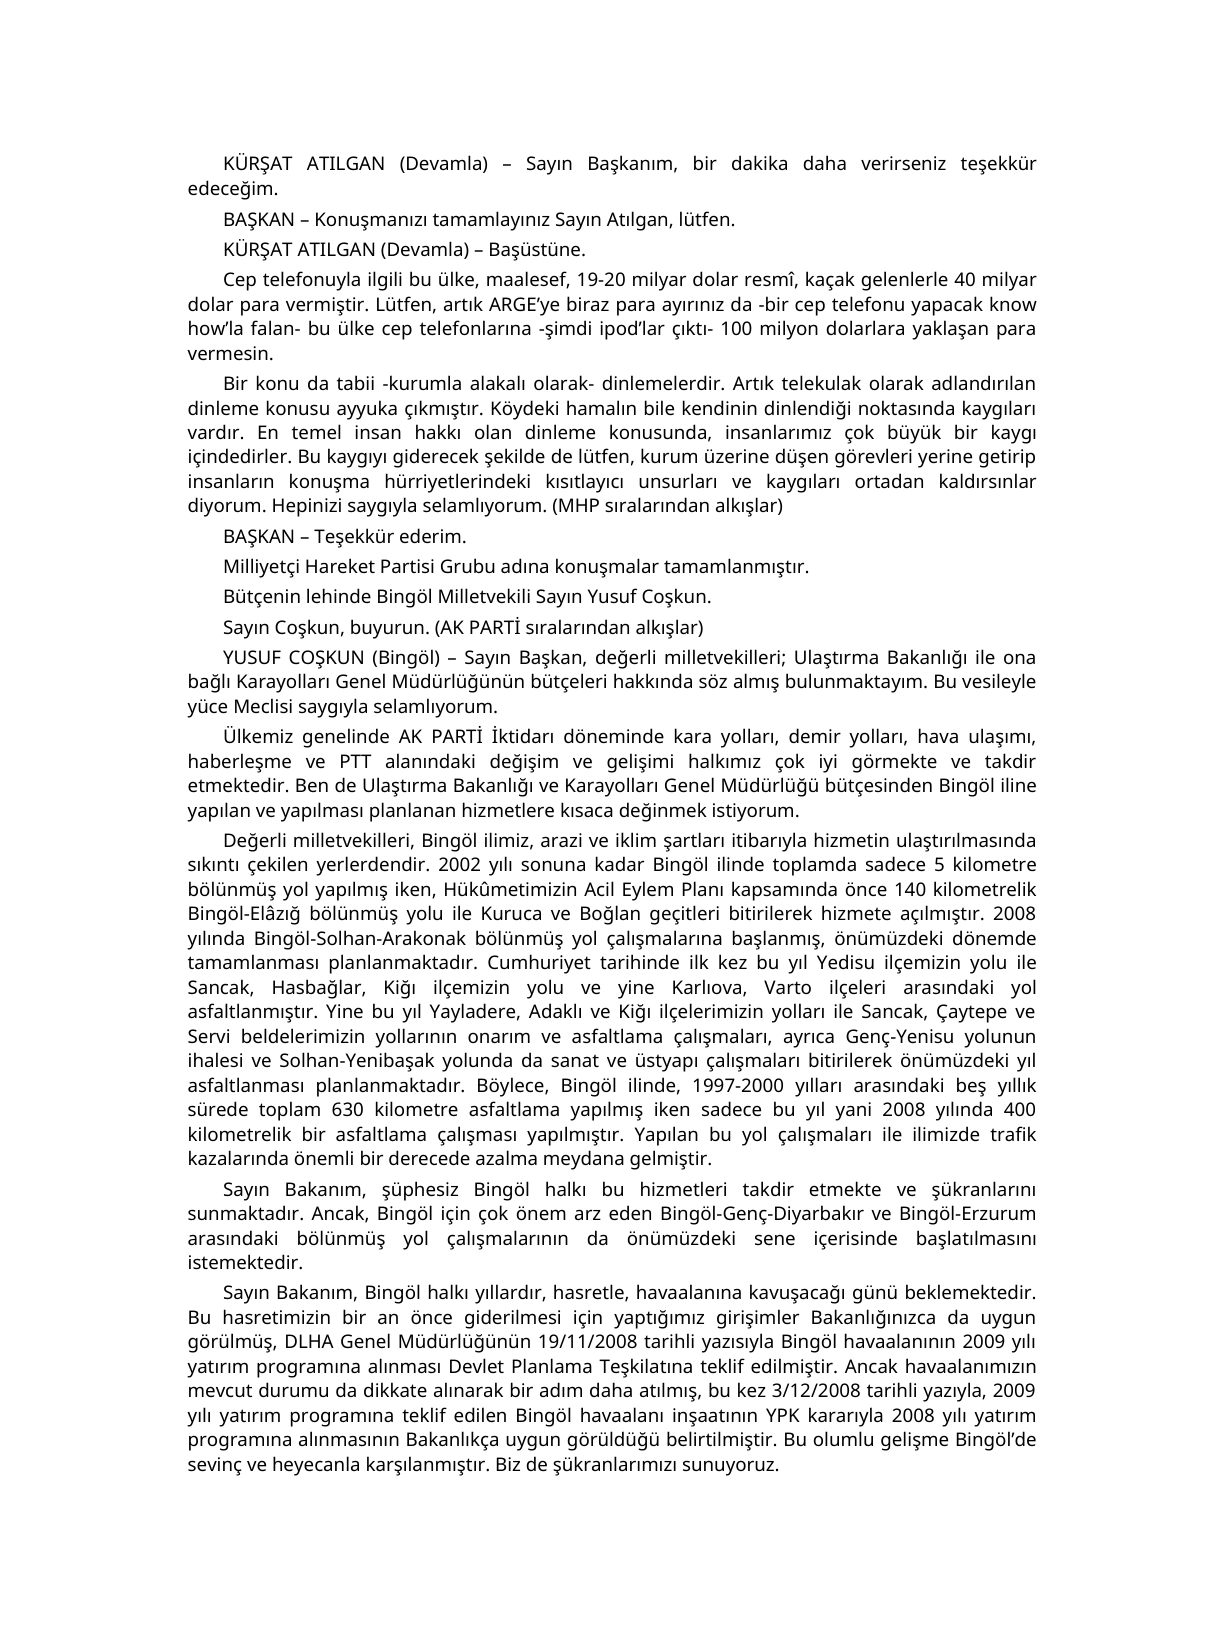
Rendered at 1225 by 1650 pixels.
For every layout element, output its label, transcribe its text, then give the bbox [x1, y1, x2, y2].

text BAŞKAN – Konuşmanızı tamamlayınız Sayın Atılgan, lütfen. [187, 206, 1037, 231]
text KÜRŞAT ATILGAN (Devamla) – Sayın Başkanım, bir dakika daha verirseniz teşekkür edeceğim. [187, 150, 1037, 201]
text Sayın Bakanım, şüphesiz Bingöl halkı bu hizmetleri takdir etmekte ve şükranlarını sunmaktadır. Ancak, Bingöl için çok önem arz eden Bingöl-Genç-Diyarbakır ve Bingöl-Erzurum arasındaki bölünmüş yol çalışmalarının da önümüzdeki sene içerisinde başlatılmasını istemektedir. [187, 1176, 1037, 1274]
text Ülkemiz genelinde AK PARTİ İktidarı döneminde kara yolları, demir yolları, hava ulaşımı, haberleşme ve PTT alanındaki değişim ve gelişimi halkımız çok iyi görmekte ve takdir etmektedir. Ben de Ulaştırma Bakanlığı ve Karayolları Genel Müdürlüğü bütçesinden Bingöl iline yapılan ve yapılması planlanan hizmetlere kısaca değinmek istiyorum. [187, 724, 1037, 822]
text Sayın Coşkun, buyurun. (AK PARTİ sıralarından alkışlar) [187, 614, 1037, 639]
text BAŞKAN – Teşekkür ederim. [187, 523, 1037, 548]
text Milliyetçi Hareket Partisi Grubu adına konuşmalar tamamlanmıştır. [187, 554, 1037, 578]
text Cep telefonuyla ilgili bu ülke, maalesef, 19-20 milyar dolar resmî, kaçak gelenlerle 40 milyar dolar para vermiştir. Lütfen, artık ARGE’ye biraz para ayırınız da -bir cep telefonu yapacak know how’la falan- bu ülke cep telefonlarına -şimdi ipod’lar çıktı- 100 milyon dolarlara yaklaşan para vermesin. [187, 267, 1037, 365]
text Değerli milletvekilleri, Bingöl ilimiz, arazi ve iklim şartları itibarıyla hizmetin ulaştırılmasında sıkıntı çekilen yerlerdendir. 2002 yılı sonuna kadar Bingöl ilinde toplamda sadece bölünmüş yol yapılmış iken, Hükûmetimizin Acil Eylem Planı kapsamında önce 140 kilometrelik Bingöl-Elâzığ bölünmüş yolu ile Kuruca ve Boğlan geçitleri bitirilerek hizmete açılmıştır. 2008 yılında Bingöl-Solhan-Arakonak bölünmüş yol çalışmalarına başlanmış, önümüzdeki dönemde tamamlanması planlanmaktadır. Cumhuriyet tarihinde ilk kez bu yıl Yedisu ilçemizin yolu ile Sancak, Hasbağlar, Kiğı ilçemizin yolu ve yine Karlıova, Varto ilçeleri arasındaki yol asfaltlanmıştır. Yine bu yıl Yayladere, Adaklı ve Kiğı ilçelerimizin yolları ile Sancak, Çaytepe ve Servi beldelerimizin yollarının onarım ve asfaltlama çalışmaları, ayrıca Genç-Yenisu yolunun ihalesi ve Solhan-Yenibaşak yolunda da sanat ve üstyapı çalışmaları bitirilerek önümüzdeki yıl asfaltlanması planlanmaktadır. Böylece, Bingöl ilinde, 1997-2000 yılları arasındaki beş yıllık sürede toplam asfaltlama yapılmış iken sadece bu yıl yani 2008 yılında 400 kilometrelik bir asfaltlama çalışması yapılmıştır. Yapılan bu yol çalışmaları ile ilimizde trafik kazalarında önemli bir derecede azalma meydana gelmiştir. [187, 828, 1037, 1171]
text Bir konu da tabii -kurumla alakalı olarak- dinlemelerdir. Artık telekulak olarak adlandırılan dinleme konusu ayyuka çıkmıştır. Köydeki hamalın bile kendinin dinlendiği noktasında kaygıları vardır. En temel insan hakkı olan dinleme konusunda, insanlarımız çok büyük bir kaygı içindedirler. Bu kaygıyı giderecek şekilde de lütfen, kurum üzerine düşen görevleri yerine getirip insanların konuşma hürriyetlerindeki kısıtlayıcı unsurları ve kaygıları ortadan kaldırsınlar diyorum. Hepinizi saygıyla selamlıyorum. (MHP sıralarından alkışlar) [187, 371, 1037, 518]
text Sayın Bakanım, Bingöl halkı yıllardır, hasretle, havaalanına kavuşacağı günü beklemektedir. Bu hasretimizin bir an önce giderilmesi için yaptığımız girişimler Bakanlığınızca da uygun görülmüş, DLHA Genel Müdürlüğünün 19/11/2008 tarihli yazısıyla Bingöl havaalanının 2009 yılı yatırım programına alınması Devlet Planlama Teşkilatına teklif edilmiştir. Ancak havaalanımızın mevcut durumu da dikkate alınarak bir adım daha atılmış, bu kez 3/12/2008 tarihli yazıyla, 2009 yılı yatırım programına teklif edilen Bingöl havaalanı inşaatının YPK kararıyla 2008 yılı yatırım programına alınmasının Bakanlıkça uygun görüldüğü belirtilmiştir. Bu olumlu gelişme Bingöl’de sevinç ve heyecanla karşılanmıştır. Biz de şükranlarımızı sunuyoruz. [187, 1280, 1037, 1476]
text KÜRŞAT ATILGAN (Devamla) – Başüstüne. [187, 237, 1037, 261]
text YUSUF COŞKUN (Bingöl) – Sayın Başkan, değerli milletvekilleri; Ulaştırma Bakanlığı ile ona bağlı Karayolları Genel Müdürlüğünün bütçeleri hakkında söz almış bulunmaktayım. Bu vesileyle yüce Meclisi saygıyla selamlıyorum. [187, 645, 1037, 718]
text Bütçenin lehinde Bingöl Milletvekili Sayın Yusuf Coşkun. [187, 584, 1037, 609]
